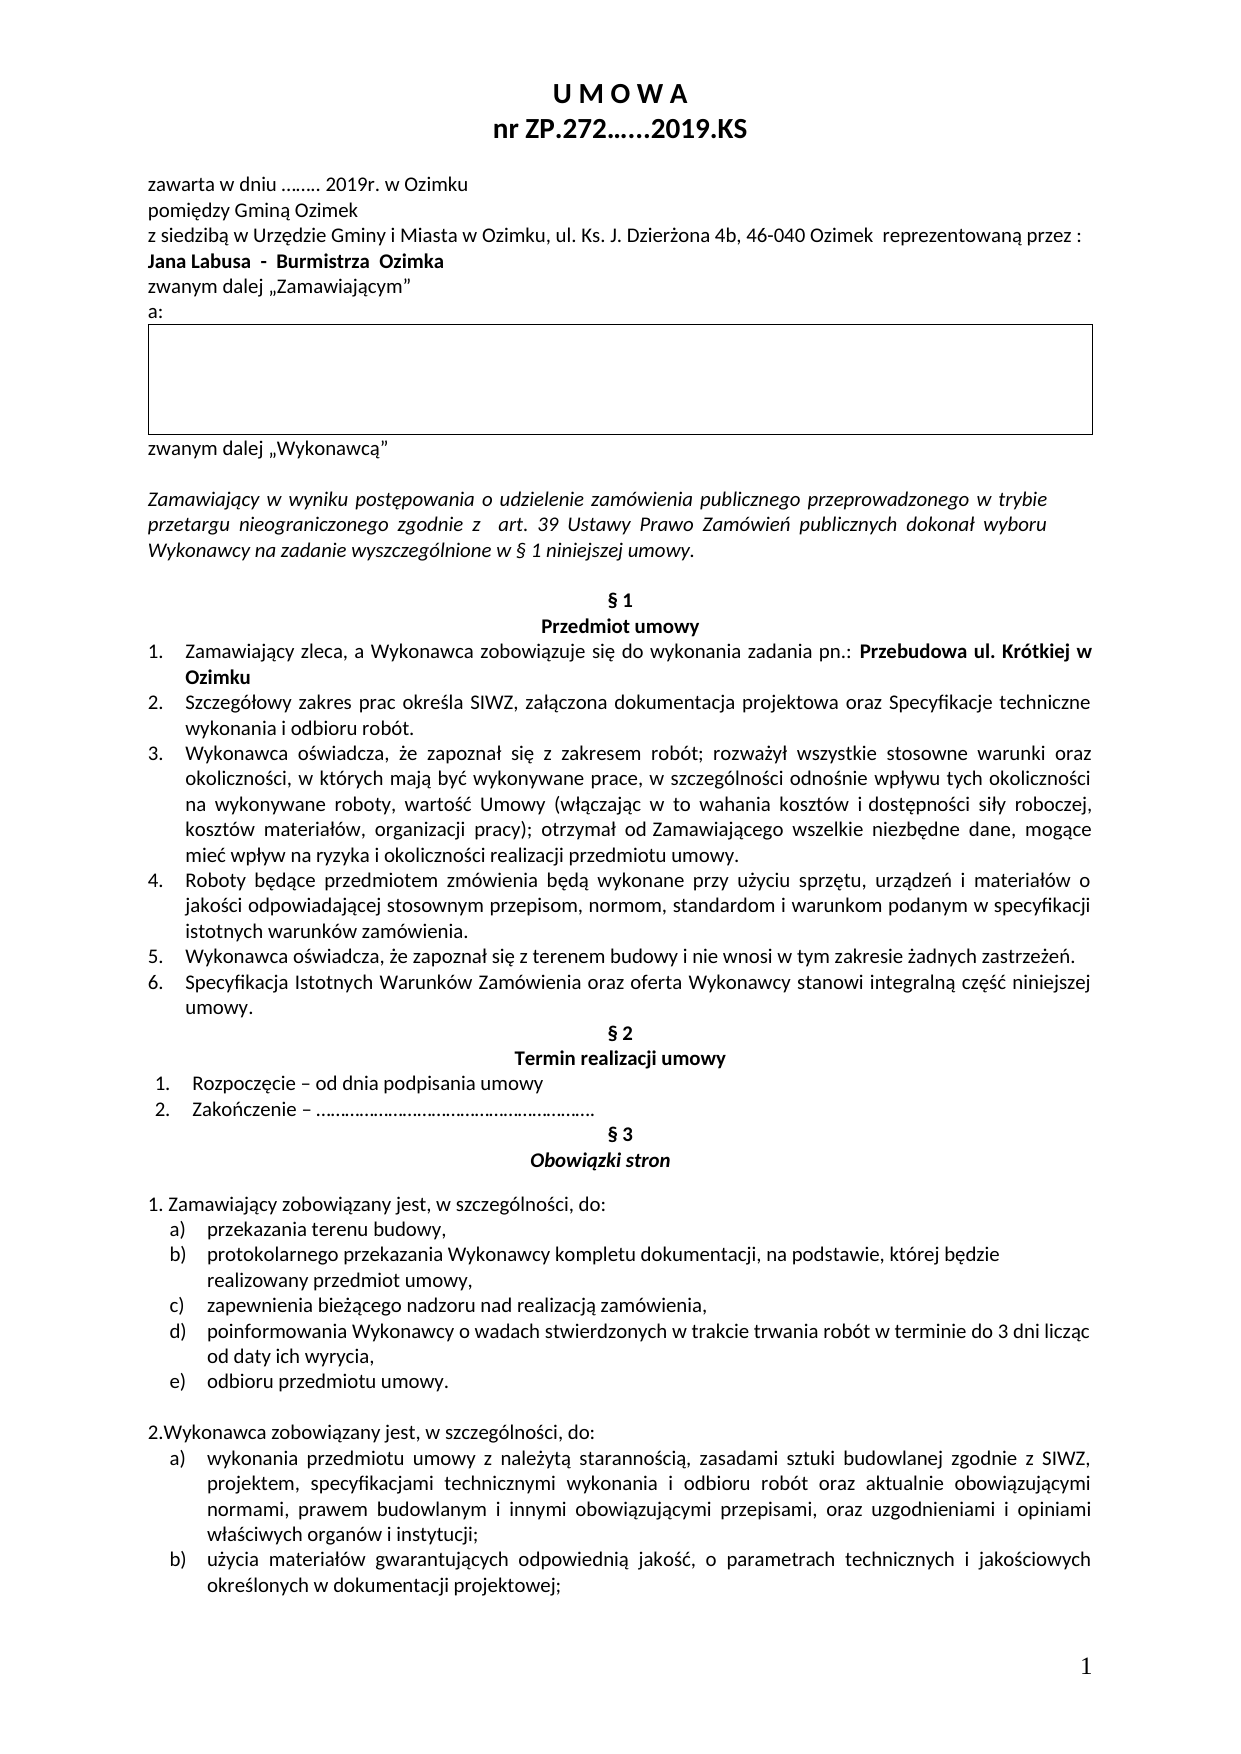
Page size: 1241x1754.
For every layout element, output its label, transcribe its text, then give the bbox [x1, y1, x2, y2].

list odbioru przedmiotu umowy. [169, 1369, 1092, 1394]
list Roboty będące przedmiotem zmówienia będą wykonane przy użyciu sprzętu, urządzeń i materiałów o jakości odpowiadającej stosownym przepisom, normom, standardom i warunkom podanym w specyfikacji istotnych warunków zamówienia. [148, 867, 1092, 943]
list Wykonawca oświadcza, że zapoznał się z zakresem robót; rozważył wszystkie stosowne warunki oraz okoliczności, w których mają być wykonywane prace, w szczególności odnośnie wpływu tych okoliczności na wykonywane roboty, wartość Umowy (włączając w to wahania kosztów i dostępności siły roboczej, kosztów materiałów, organizacji pracy); otrzymał od Zamawiającego wszelkie niezbędne dane, mogące mieć wpływ na ryzyka i okoliczności realizacji przedmiotu umowy. [148, 740, 1092, 867]
list Szczegółowy zakres prac określa SIWZ, załączona dokumentacja projektowa oraz Specyfikacje techniczne wykonania i odbioru robót. [148, 689, 1092, 740]
list poinformowania Wykonawcy o wadach stwierdzonych w trakcie trwania robót w terminie do 3 dni licząc od daty ich wyrycia, [169, 1318, 1092, 1369]
text 2.Wykonawca zobowiązany jest, w szczególności, do: [148, 1419, 1092, 1445]
text nr ZP.272…...2019.KS [148, 111, 1092, 146]
text Przedmiot umowy [148, 613, 1092, 638]
text pomiędzy Gminą Ozimek [148, 197, 1092, 222]
list Wykonawca oświadcza, że zapoznał się z terenem budowy i nie wnosi w tym zakresie żadnych zastrzeżeń. [148, 943, 1092, 969]
list protokolarnego przekazania Wykonawcy kompletu dokumentacji, na podstawie, której będzie realizowany przedmiot umowy, [169, 1242, 1092, 1292]
text a: [148, 299, 1092, 324]
list Zamawiający zleca, a Wykonawca zobowiązuje się do wykonania zadania pn.: Przebudowa ul. Krótkiej w Ozimku [148, 638, 1092, 689]
list wykonania przedmiotu umowy z należytą starannością, zasadami sztuki budowlanej zgodnie z SIWZ, projektem, specyfikacjami technicznymi wykonania i odbioru robót oraz aktualnie obowiązującymi normami, prawem budowlanym i innymi obowiązującymi przepisami, oraz uzgodnieniami i opiniami właściwych organów i instytucji; [169, 1445, 1092, 1547]
text z siedzibą w Urzędzie Gminy i Miasta w Ozimku, ul. Ks. J. Dzierżona 4b, 46-040 Ozimek reprezentowaną przez : [148, 222, 1092, 248]
text § 3 [148, 1121, 1092, 1147]
list przekazania terenu budowy, [169, 1216, 1092, 1242]
list Rozpoczęcie – od dnia podpisania umowy [154, 1071, 1092, 1096]
list użycia materiałów gwarantujących odpowiednią jakość, o parametrach technicznych i jakościowych określonych w dokumentacji projektowej; [169, 1547, 1092, 1597]
text Zamawiający w wyniku postępowania o udzielenie zamówienia publicznego przeprowadzonego w trybie przetargu nieograniczonego zgodnie z art. 39 Ustawy Prawo Zamówień publicznych dokonał wyboru Wykonawcy na zadanie wyszczególnione w § 1 niniejszej umowy. [148, 486, 1051, 562]
text § 2 [148, 1020, 1092, 1045]
text Termin realizacji umowy [148, 1045, 1092, 1071]
text zawarta w dniu …….. 2019r. w Ozimku [148, 172, 1092, 197]
list zapewnienia bieżącego nadzoru nad realizacją zamówienia, [169, 1292, 1092, 1318]
list Zakończenie – …………………………………………………. [154, 1096, 1092, 1121]
text Obowiązki stron [152, 1147, 1051, 1172]
text 1. Zamawiający zobowiązany jest, w szczególności, do: [148, 1191, 1092, 1216]
text § 1 [148, 588, 1092, 613]
text zwanym dalej „Wykonawcą” [148, 435, 1092, 461]
text zwanym dalej „Zamawiającym” [148, 273, 1092, 299]
text U M O W A [148, 75, 1092, 111]
list Specyfikacja Istotnych Warunków Zamówienia oraz oferta Wykonawcy stanowi integralną część niniejszej umowy. [148, 969, 1092, 1020]
text Jana Labusa - Burmistrza Ozimka [148, 248, 1092, 273]
table_header [149, 325, 1092, 434]
